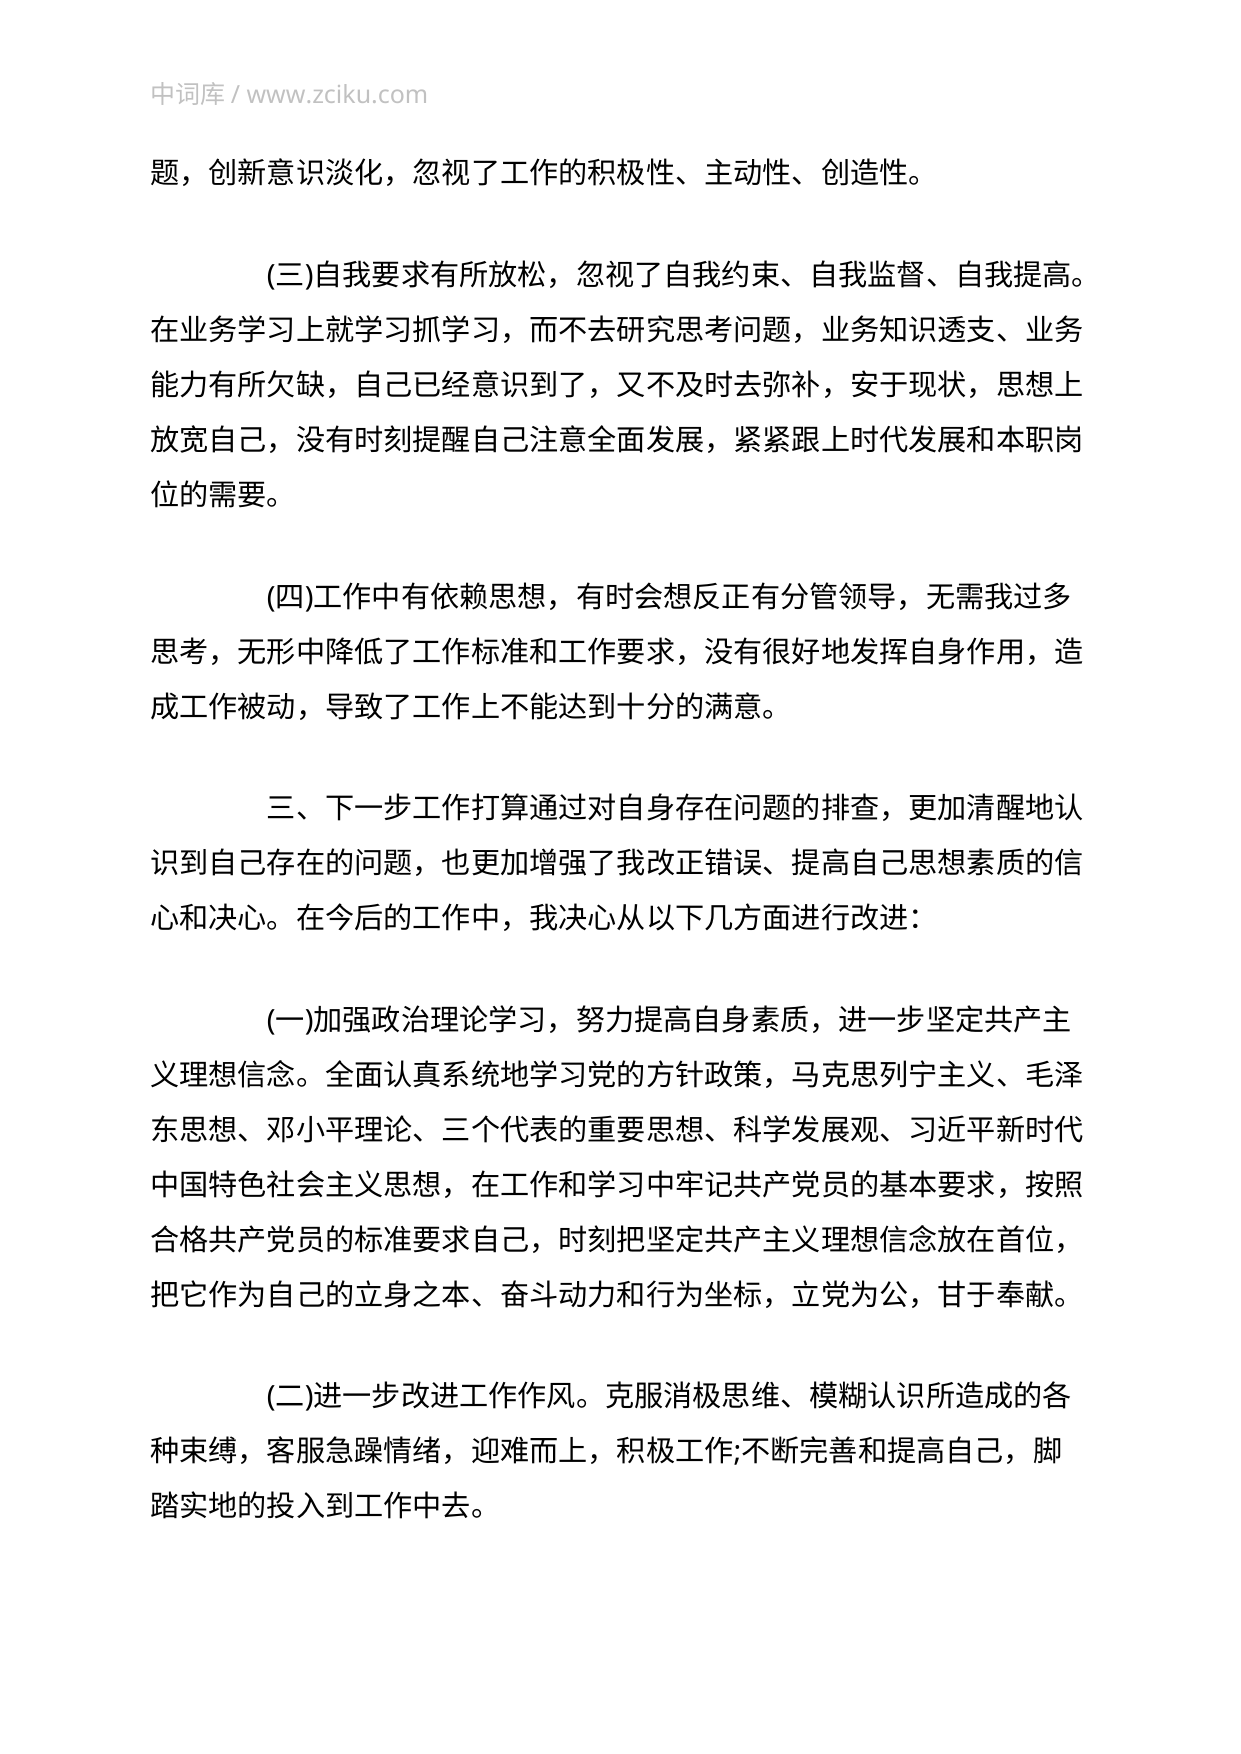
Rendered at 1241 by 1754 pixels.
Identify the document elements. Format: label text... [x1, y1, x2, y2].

text (四)工作中有依赖思想，有时会想反正有分管领导，无需我过多思考，无形中降低了工作标准和工作要求，没有很好地发挥自身作用，造成工作被动，导致了工作上不能达到十分的满意。 [150, 573, 1090, 725]
text (三)自我要求有所放松，忽视了自我约束、自我监督、自我提高。在业务学习上就学习抓学习，而不去研究思考问题，业务知识透支、业务能力有所欠缺，自己已经意识到了，又不及时去弥补，安于现状，思想上放宽自己，没有时刻提醒自己注意全面发展，紧紧跟上时代发展和本职岗位的需要。 [150, 252, 1090, 514]
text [150, 150, 1090, 192]
text 三、下一步工作打算通过对自身存在问题的排查，更加清醒地认识到自己存在的问题，也更加增强了我改正错误、提高自己思想素质的信心和决心。在今后的工作中，我决心从以下几方面进行改进： [150, 785, 1090, 937]
text (二)进一步改进工作作风。克服消极思维、模糊认识所造成的各种束缚，客服急躁情绪，迎难而上，积极工作;不断完善和提高自己，脚踏实地的投入到工作中去。 [150, 1373, 1090, 1525]
text (一)加强政治理论学习，努力提高自身素质，进一步坚定共产主义理想信念。全面认真系统地学习党的方针政策，马克思列宁主义、毛泽东思想、邓小平理论、三个代表的重要思想、科学发展观、习近平新时代中国特色社会主义思想，在工作和学习中牢记共产党员的基本要求，按照合格共产党员的标准要求自己，时刻把坚定共产主义理想信念放在首位，把它作为自己的立身之本、奋斗动力和行为坐标，立党为公，甘于奉献。 [150, 996, 1090, 1313]
